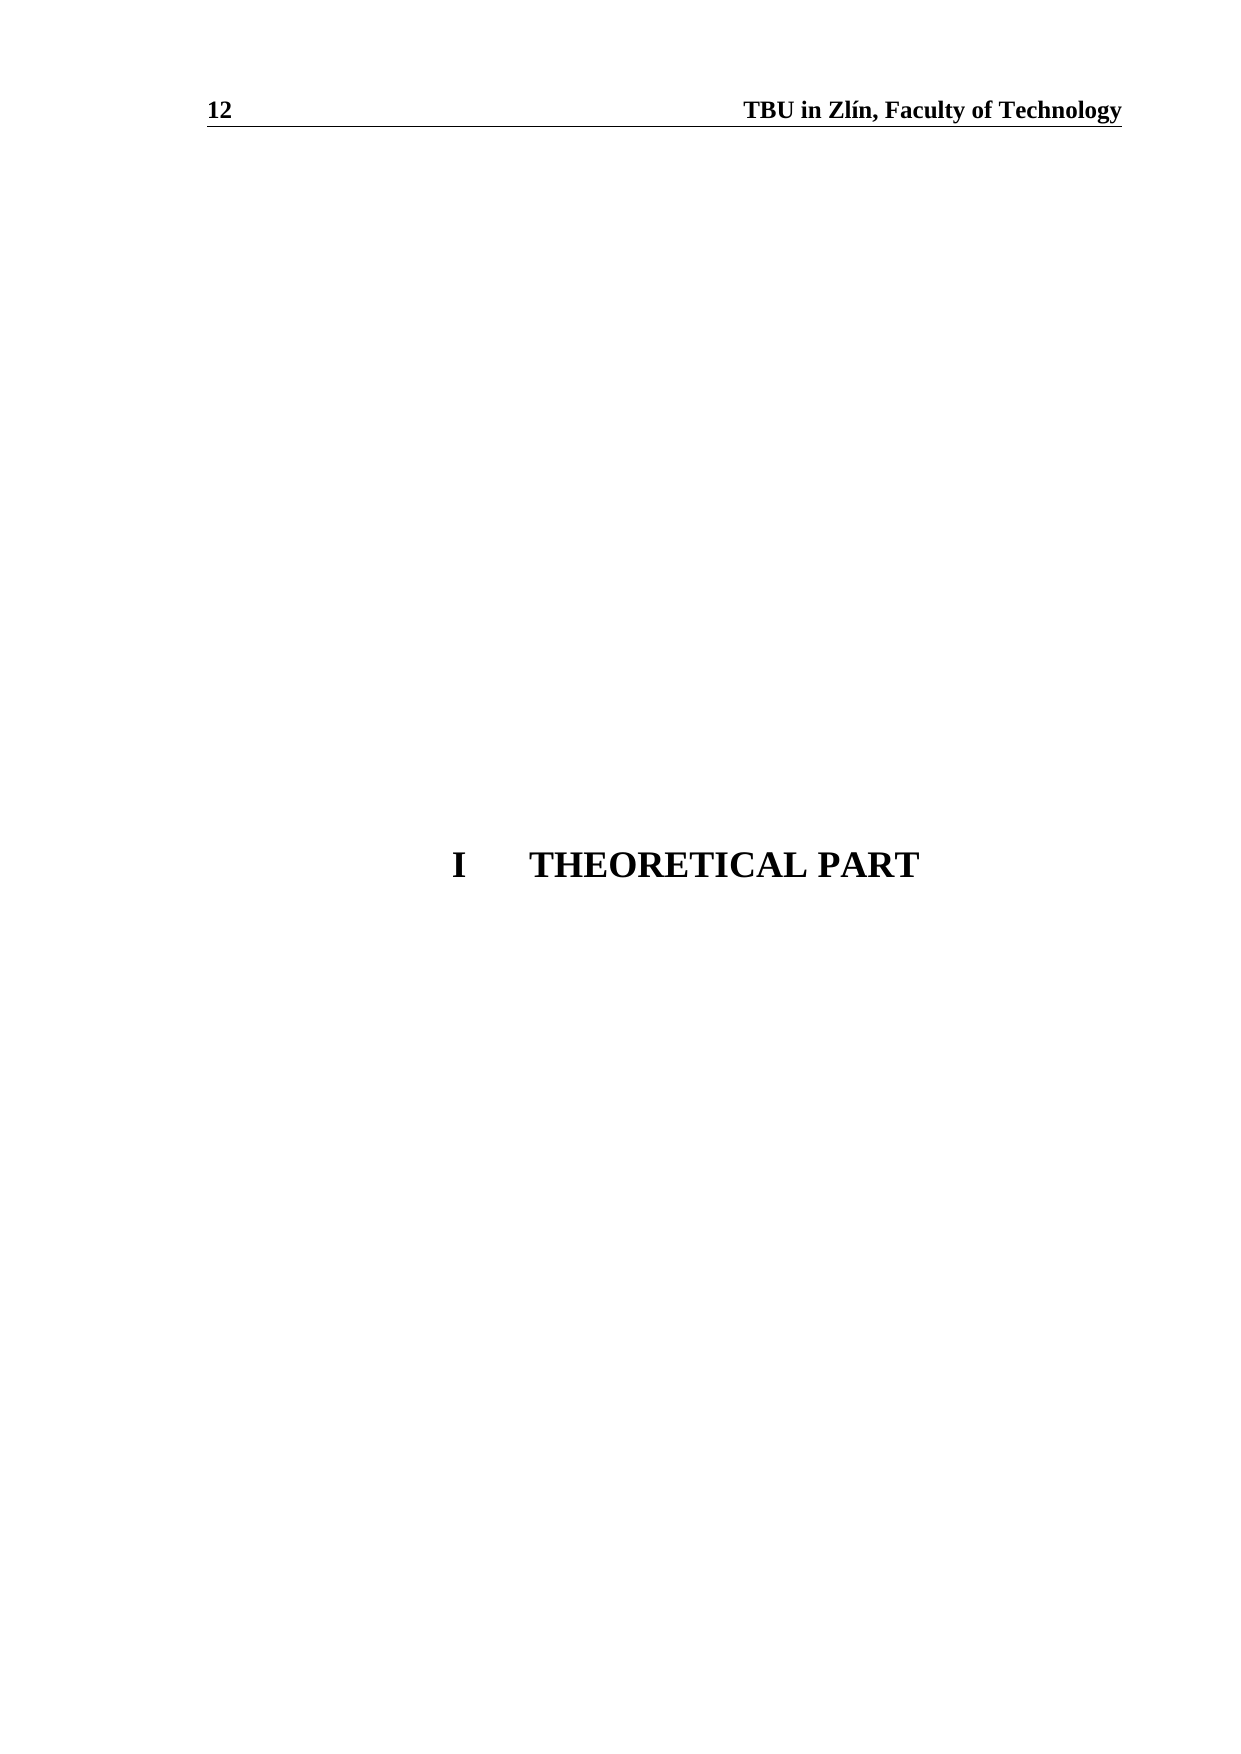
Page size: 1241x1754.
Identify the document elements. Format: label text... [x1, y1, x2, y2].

table_header theoretical part [514, 177, 1021, 1052]
table_header [207, 177, 514, 1052]
